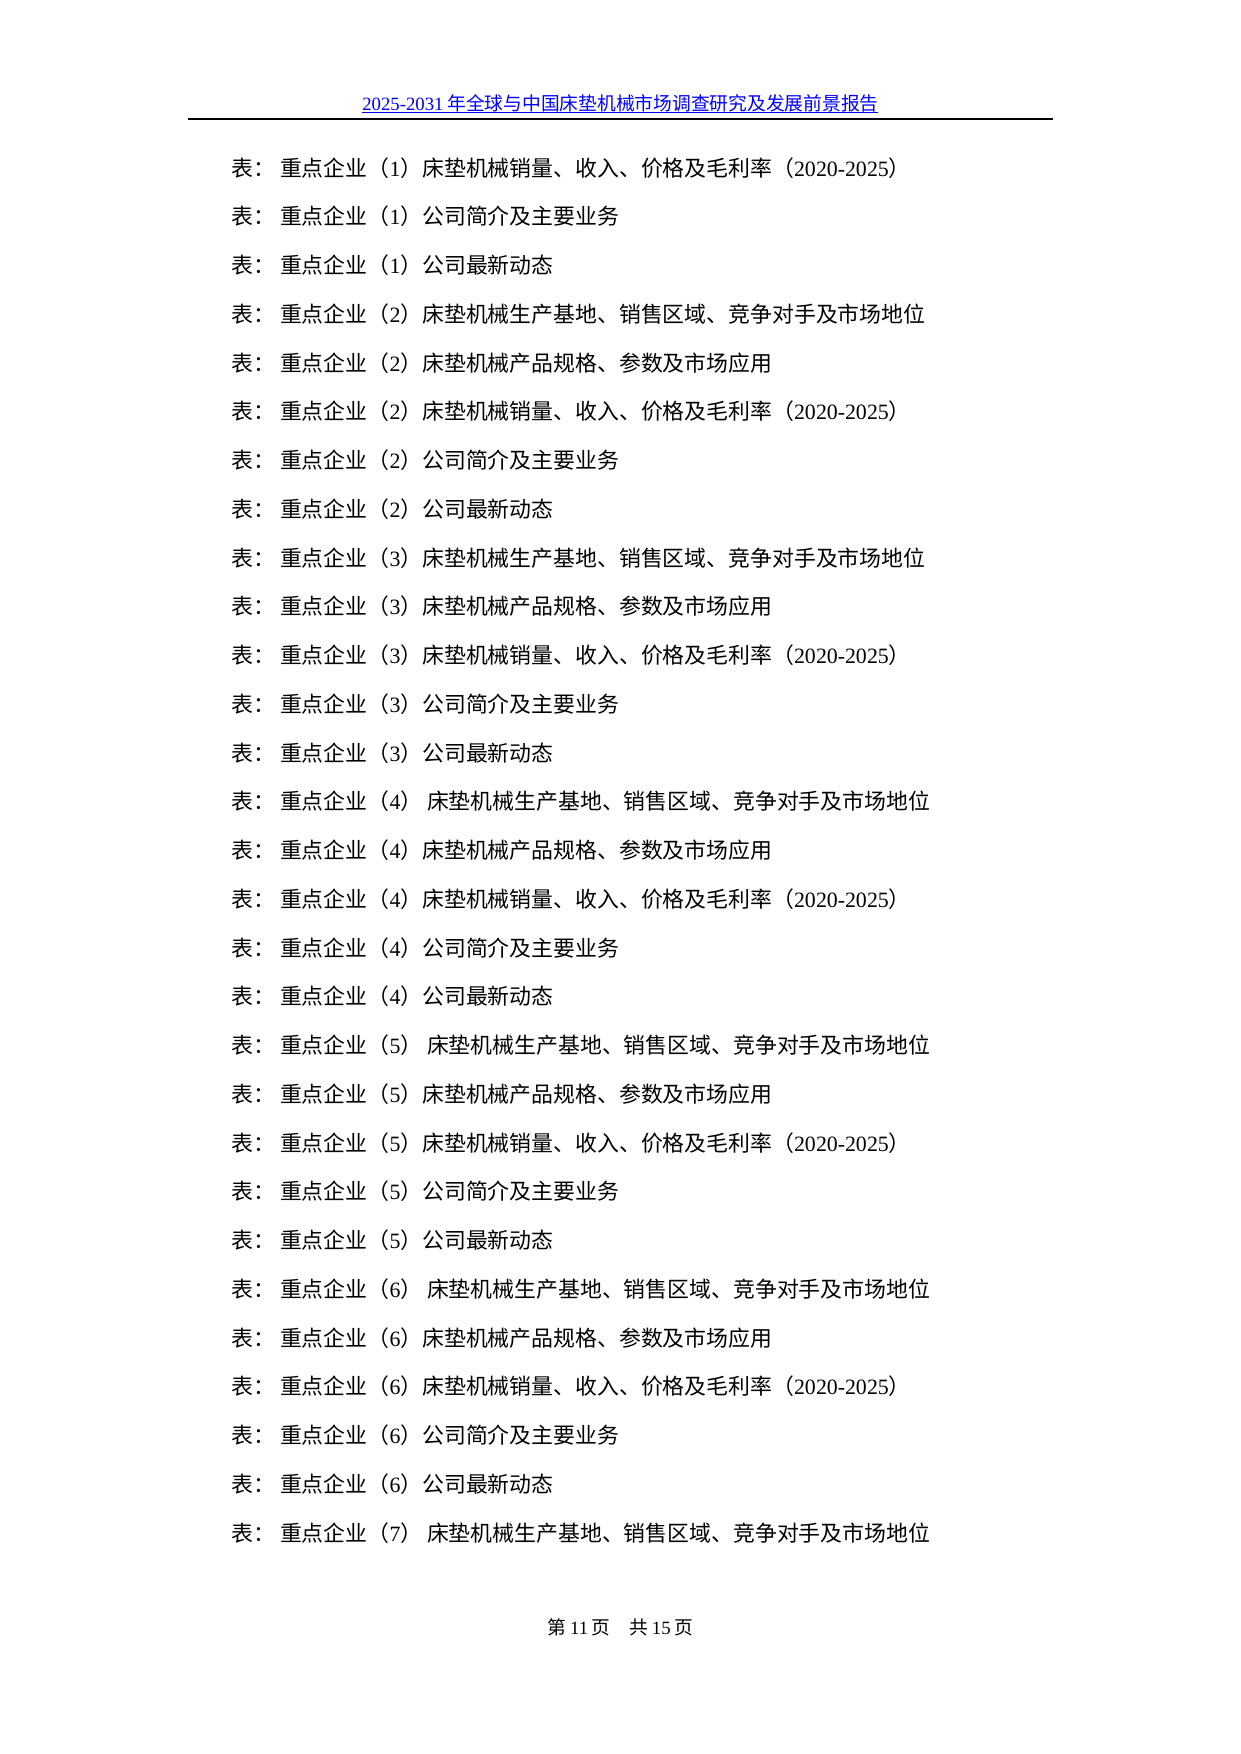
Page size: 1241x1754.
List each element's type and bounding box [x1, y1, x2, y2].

text [187, 150, 1053, 1548]
